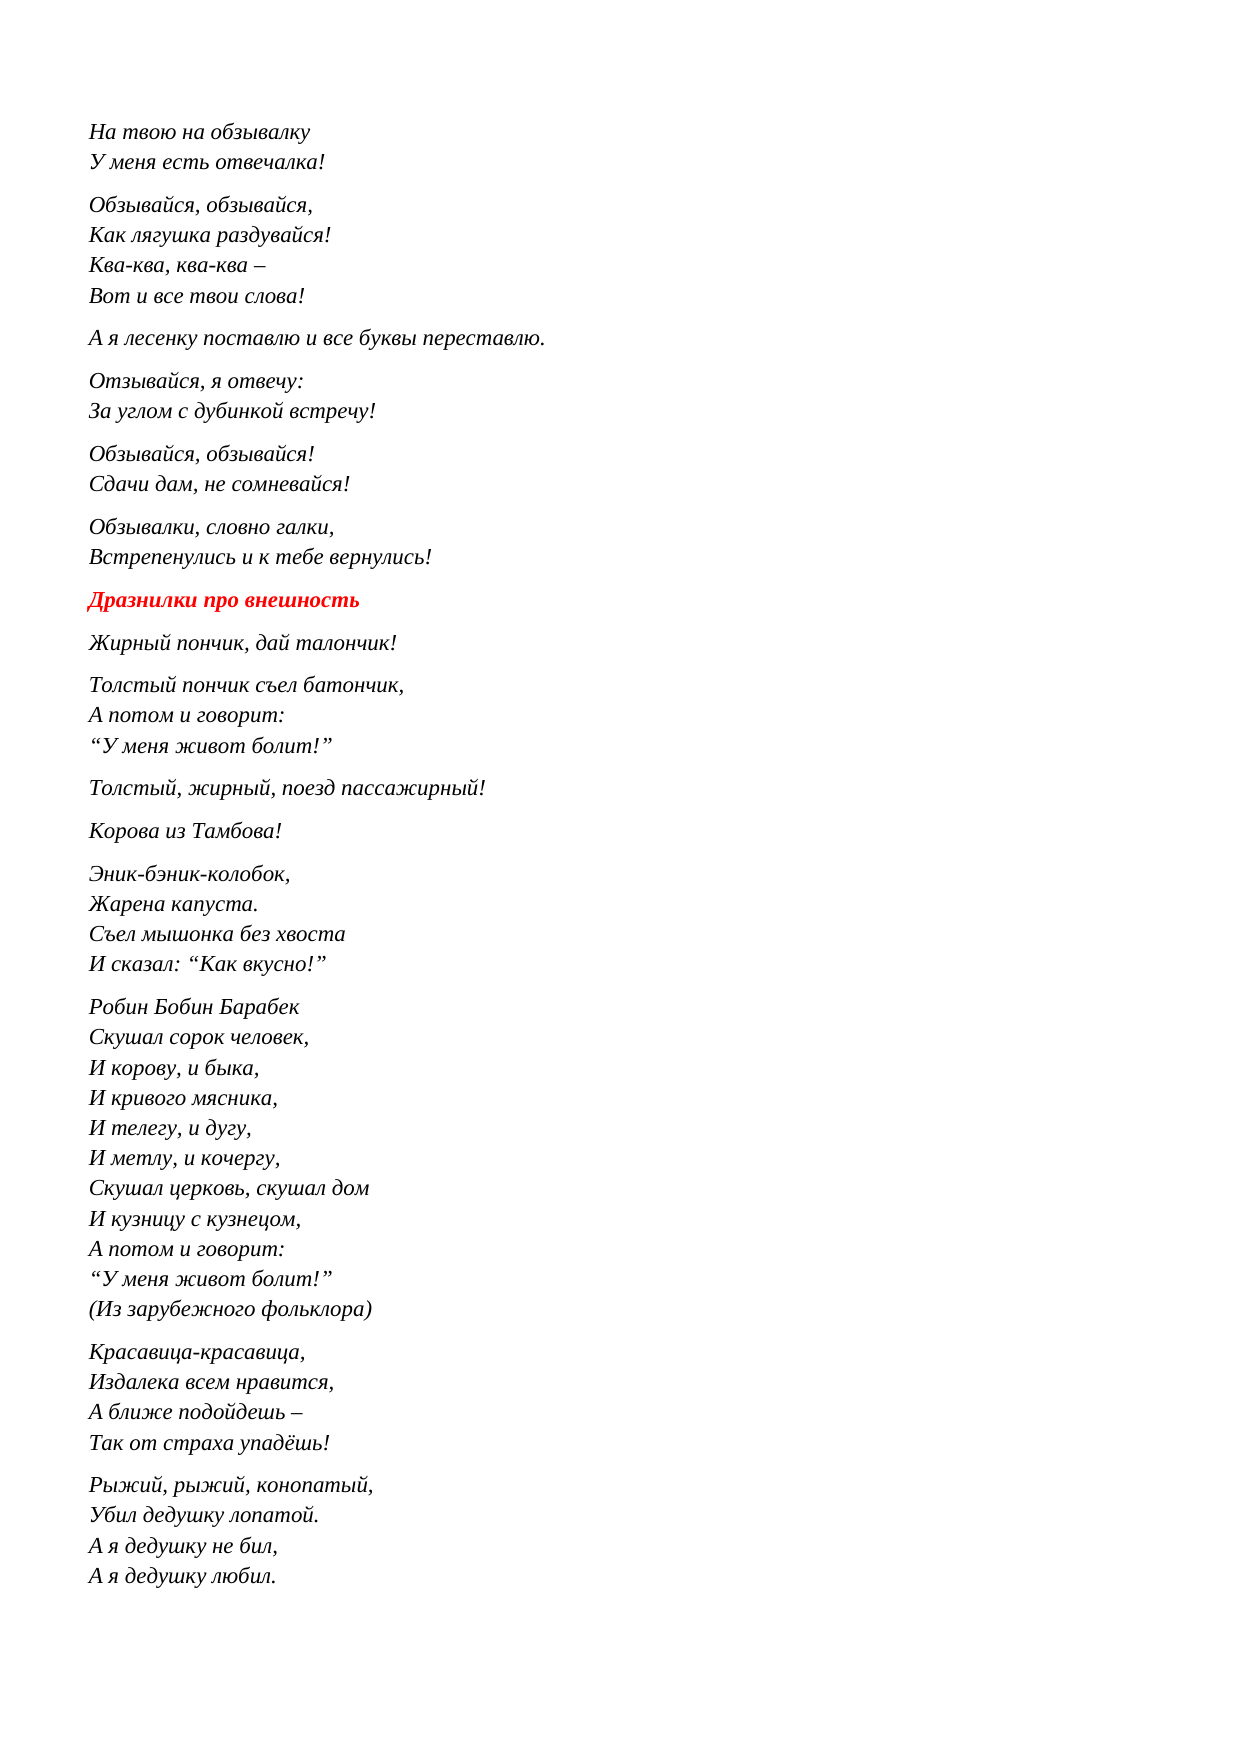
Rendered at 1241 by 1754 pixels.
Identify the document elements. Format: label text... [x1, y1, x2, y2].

text А я лесенку поставлю и все буквы переставлю. [88, 324, 1152, 351]
text Толстый пончик съел батончик, А потом и говорит: “У меня живот болит!” [88, 671, 1152, 758]
text Эник-бэник-колобок, Жарена капуста. Съел мышонка без хвоста И сказал: “Как вкусно!” [88, 860, 1152, 977]
text Дразнилки про внешность [88, 586, 1152, 612]
text Обзывалки, словно галки, Встрепенулись и к тебе вернулись! [88, 513, 1152, 569]
text Отзывайся, я отвечу: За углом с дубинкой встречу! [88, 367, 1152, 424]
text На твою на обзывалку У меня есть отвечалка! [88, 118, 1152, 175]
text Жирный пончик, дай талончик! [88, 628, 1152, 655]
text Обзывайся, обзывайся! Сдачи дам, не сомневайся! [88, 440, 1152, 497]
text Обзывайся, обзывайся, Как лягушка раздувайся! Ква-ква, ква-ква – Вот и все твои слова! [88, 191, 1152, 308]
text Толстый, жирный, поезд пассажирный! [88, 774, 1152, 801]
text Корова из Тамбова! [88, 817, 1152, 843]
text Робин Бобин Барабек Скушал сорок человек, И корову, и быка, И кривого мясника, И телегу, и дугу, И метлу, и кочергу, Скушал церковь, скушал дом И кузницу с кузнецом, А потом и говорит: “У меня живот болит!” (Из зарубежного фольклора) [88, 993, 1152, 1322]
text Красавица-красавица, Издалека всем нравится, А ближе подойдешь – Так от страха упадёшь! [88, 1338, 1152, 1455]
text Рыжий, рыжий, конопатый, Убил дедушку лопатой. А я дедушку не бил, А я дедушку любил. [88, 1471, 1152, 1588]
